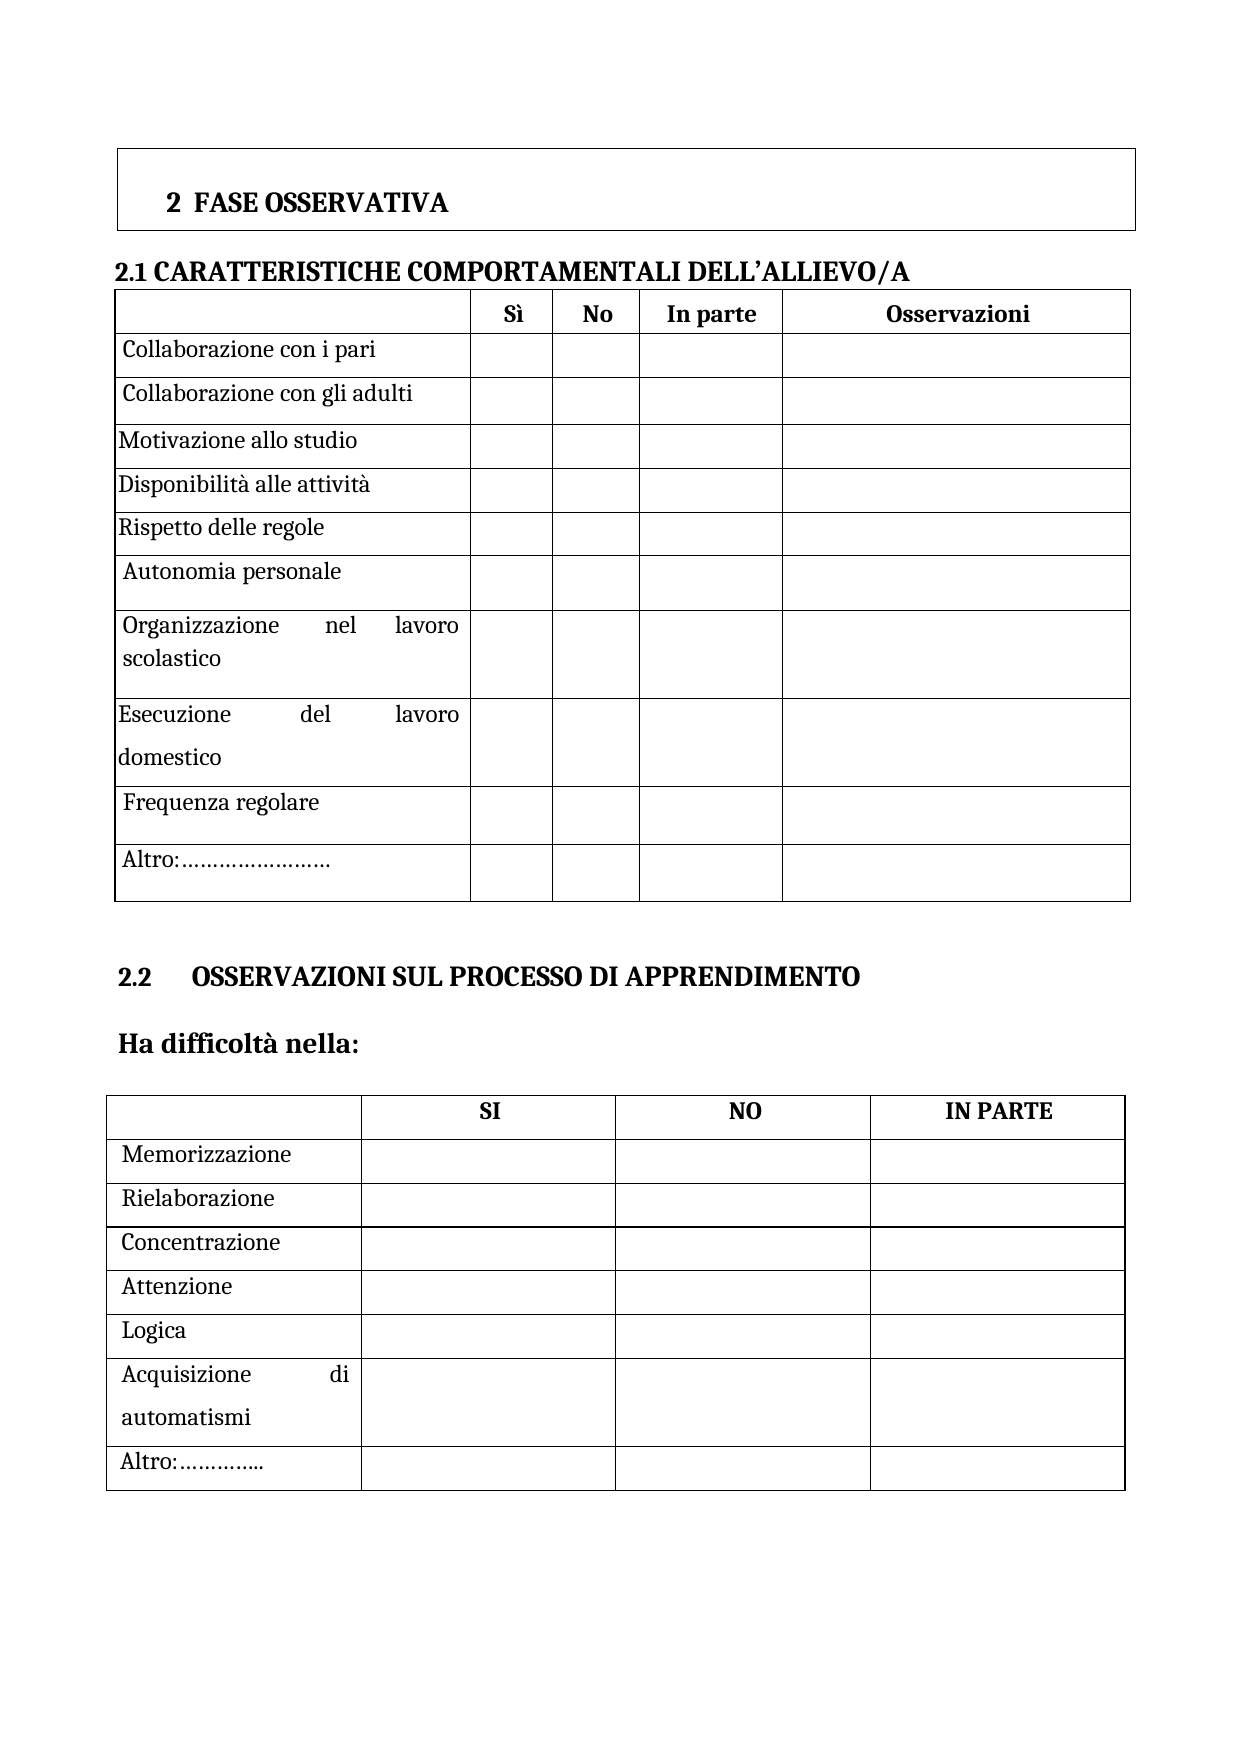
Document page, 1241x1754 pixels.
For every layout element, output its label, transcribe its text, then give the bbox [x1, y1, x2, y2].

table_cell [553, 469, 639, 512]
table_cell [553, 787, 639, 843]
table_cell [640, 513, 782, 555]
table_cell [553, 845, 639, 901]
table_cell Esecuzione del lavoro domestico [116, 699, 470, 786]
table_cell Autonomia personale [116, 556, 470, 610]
table_cell [471, 845, 552, 901]
table_cell [471, 425, 552, 468]
table_cell [471, 611, 552, 698]
table_cell Acquisizione di automatismi [107, 1359, 361, 1446]
table_cell Altro:………….. [107, 1447, 361, 1490]
table_cell [783, 699, 1130, 786]
table_cell [553, 699, 639, 786]
table_cell [871, 1447, 1124, 1490]
table_cell [471, 513, 552, 555]
table_header In parte [640, 290, 782, 333]
table_cell [553, 425, 639, 468]
table_cell [471, 556, 552, 610]
table_cell [783, 845, 1130, 901]
table_cell [783, 378, 1130, 424]
table_cell [640, 378, 782, 424]
table_cell Organizzazione nel lavoro scolastico [116, 611, 470, 698]
table_cell [783, 556, 1130, 610]
table_header [116, 290, 470, 333]
table_cell Collaborazione con i pari [116, 334, 470, 377]
table_cell Attenzione [107, 1271, 361, 1314]
table_cell [553, 334, 639, 377]
table_cell [471, 787, 552, 843]
table_cell [471, 699, 552, 786]
text 2.1 CARATTERISTICHE COMPORTAMENTALI DELL’ALLIEVO/A [87, 255, 1146, 289]
table_header NO [616, 1096, 870, 1139]
table_cell Concentrazione [107, 1228, 361, 1270]
table_cell Motivazione allo studio [116, 425, 470, 468]
table_cell [362, 1359, 615, 1446]
table_cell [553, 611, 639, 698]
table_cell [640, 425, 782, 468]
table_cell [871, 1315, 1124, 1358]
table_cell Disponibilità alle attività [116, 469, 470, 512]
table_cell [616, 1359, 870, 1446]
subtitle OSSERVAZIONI SUL PROCESSO DI APPRENDIMENTO Ha difficoltà nella: [118, 961, 884, 1061]
table_cell [471, 469, 552, 512]
table_header [107, 1096, 361, 1139]
table_cell [640, 787, 782, 843]
table_cell [783, 334, 1130, 377]
table_cell [616, 1140, 870, 1182]
table_cell [471, 334, 552, 377]
table_cell Altro:…………………… [116, 845, 470, 901]
table_cell [616, 1271, 870, 1314]
table_cell [616, 1184, 870, 1226]
table_cell [783, 469, 1130, 512]
table_header Osservazioni [783, 290, 1130, 333]
table_cell Rispetto delle regole [116, 513, 470, 555]
table_cell [553, 556, 639, 610]
table_cell [640, 845, 782, 901]
table_cell [783, 513, 1130, 555]
table_cell [871, 1184, 1124, 1226]
table_cell [362, 1271, 615, 1314]
table_cell Collaborazione con gli adulti [116, 378, 470, 424]
table_cell [640, 556, 782, 610]
table_cell [553, 378, 639, 424]
table_cell [871, 1140, 1124, 1182]
table_cell [871, 1271, 1124, 1314]
table_cell [362, 1140, 615, 1182]
table_cell Logica [107, 1315, 361, 1358]
table_cell [362, 1447, 615, 1490]
table_cell Frequenza regolare [116, 787, 470, 843]
table_cell [616, 1447, 870, 1490]
table_cell [553, 513, 639, 555]
table_header Sì [471, 290, 552, 333]
table_cell [783, 425, 1130, 468]
table_cell [640, 334, 782, 377]
table_cell [783, 787, 1130, 843]
table_cell [871, 1228, 1124, 1270]
table_cell [871, 1359, 1124, 1446]
table_cell [640, 611, 782, 698]
table_cell [471, 378, 552, 424]
table_header No [553, 290, 639, 333]
table_cell [783, 611, 1130, 698]
table_cell [362, 1184, 615, 1226]
table_cell [640, 469, 782, 512]
table_cell Memorizzazione [107, 1140, 361, 1182]
table_cell [616, 1228, 870, 1270]
table_header IN PARTE [871, 1096, 1124, 1139]
table_cell [362, 1228, 615, 1270]
table_cell Rielaborazione [107, 1184, 361, 1226]
table_cell [616, 1315, 870, 1358]
table_header SI [362, 1096, 615, 1139]
table_cell [640, 699, 782, 786]
table_cell [362, 1315, 615, 1358]
